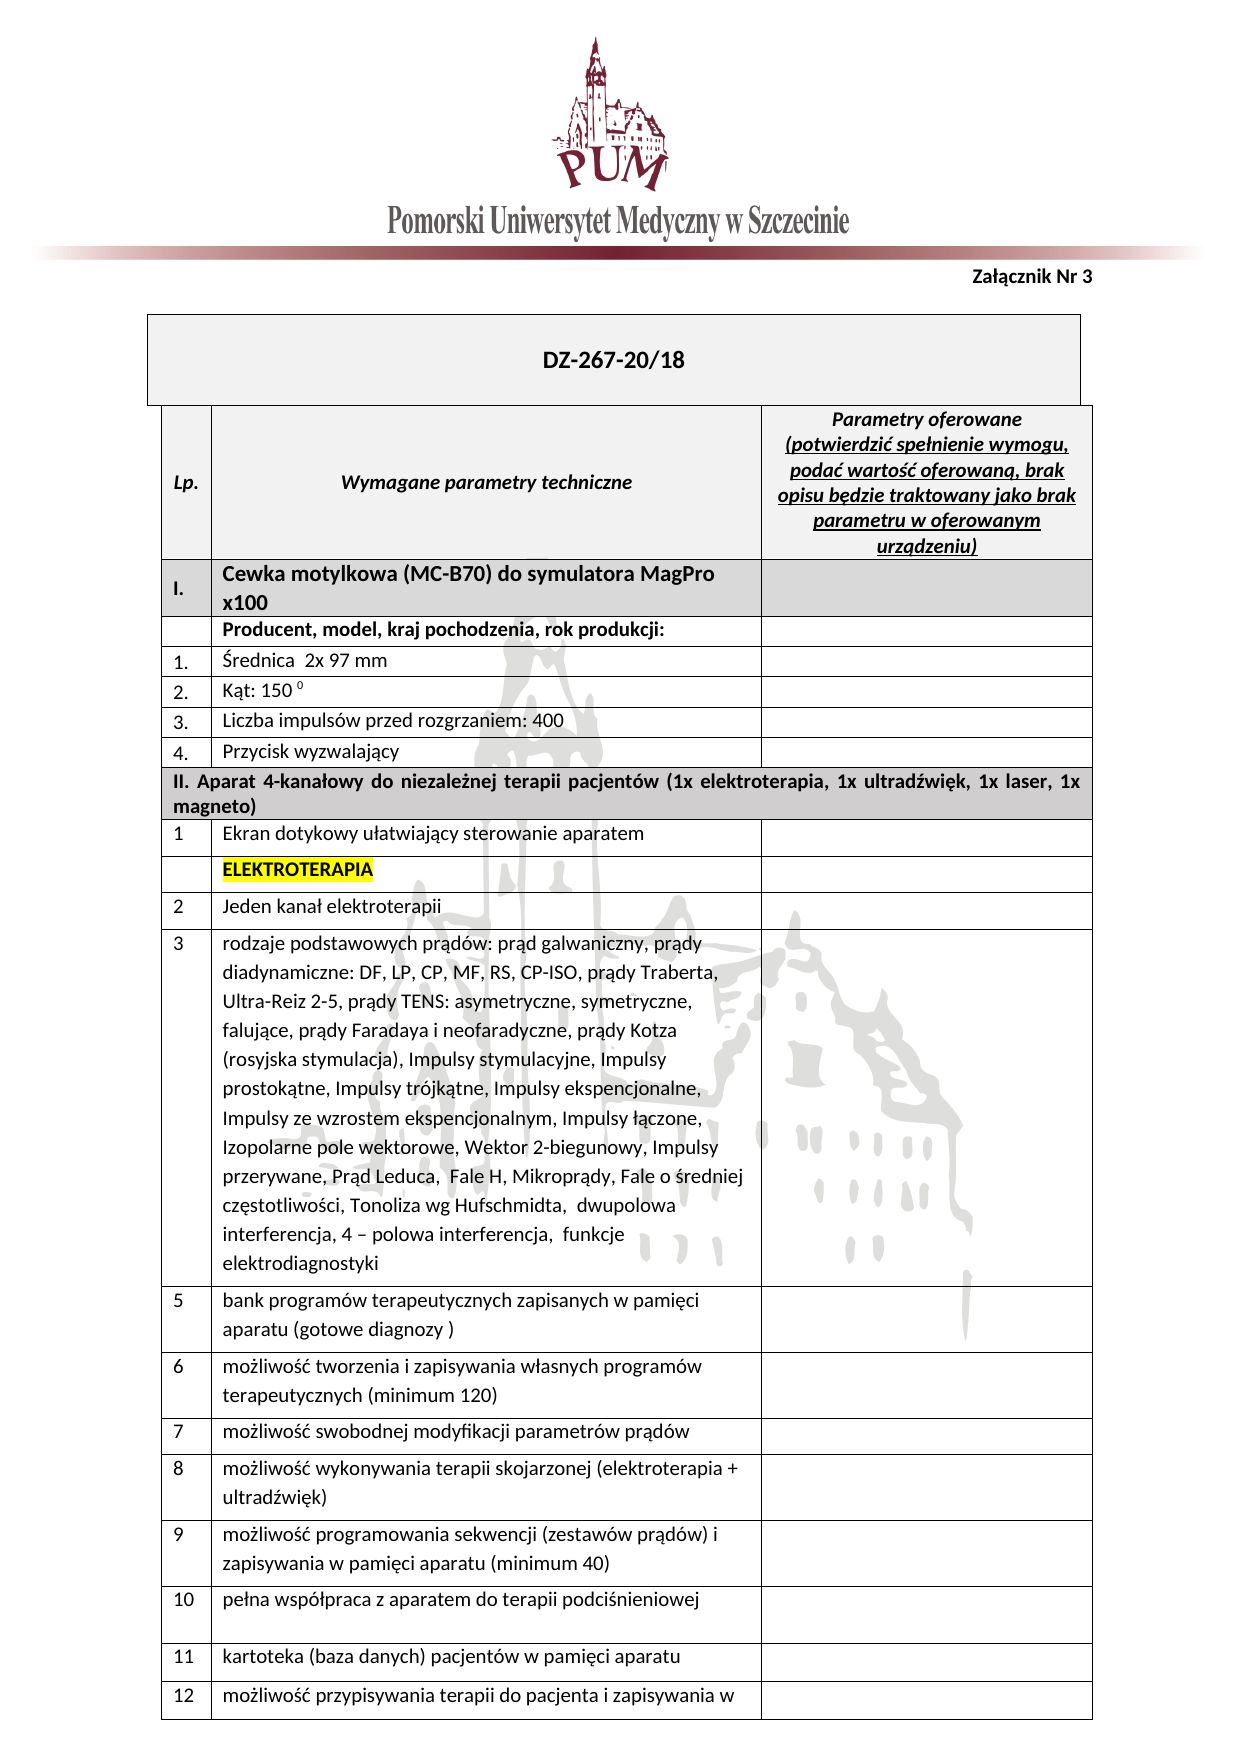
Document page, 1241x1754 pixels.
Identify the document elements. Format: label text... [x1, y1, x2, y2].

table_cell [162, 857, 211, 892]
table_cell [762, 1419, 1092, 1454]
table_cell [762, 1287, 1092, 1352]
text Załącznik Nr 3 [148, 133, 1092, 289]
table_cell bank programów terapeutycznych zapisanych w pamięci aparatu (gotowe diagnozy ) [212, 1287, 761, 1352]
table_cell [162, 617, 211, 646]
table_cell [762, 647, 1092, 676]
table_cell 3. [162, 708, 211, 737]
table_cell [762, 1455, 1092, 1520]
table_cell 1 [162, 820, 211, 856]
table_cell możliwość tworzenia i zapisywania własnych programów terapeutycznych (minimum 120) [212, 1353, 761, 1418]
table_cell Parametry oferowane (potwierdzić spełnienie wymogu, podać wartość oferowaną, brak opisu będzie traktowany jako brak parametru w oferowanym urządzeniu) [762, 406, 1092, 558]
table_cell [762, 1644, 1092, 1681]
table_cell 2 [162, 893, 211, 929]
table_cell [762, 677, 1092, 707]
table_cell 9 [162, 1521, 211, 1586]
table_cell 8 [162, 1455, 211, 1520]
table_cell [762, 617, 1092, 646]
table_cell Liczba impulsów przed rozgrzaniem: 400 [212, 708, 761, 737]
table_cell [762, 1521, 1092, 1586]
table_cell rodzaje podstawowych prądów: prąd galwaniczny, prądy diadynamiczne: DF, LP, CP, MF, RS, CP-ISO, prądy Traberta, Ultra-Reiz 2-5, prądy TENS: asymetryczne, symetryczne, falujące, prądy Faradaya i neofaradyczne, prądy Kotza (rosyjska stymulacja), Impulsy stymulacyjne, Impulsy prostokątne, Impulsy trójkątne, Impulsy ekspencjonalne, Impulsy ze wzrostem ekspencjonalnym, Impulsy łączone, Izopolarne pole wektorowe, Wektor 2-biegunowy, Impulsy przerywane, Prąd Leduca, Fale H, Mikroprądy, Fale o średniej częstotliwości, Tonoliza wg Hufschmidta, dwupolowa interferencja, 4 – polowa interferencja, funkcje elektrodiagnostyki [212, 930, 761, 1286]
table_cell ELEKTROTERAPIA [212, 857, 761, 892]
table_cell 7 [162, 1419, 211, 1454]
picture [27, 36, 1209, 260]
table_cell możliwość swobodnej modyfikacji parametrów prądów [212, 1419, 761, 1454]
table_cell [762, 1682, 1092, 1719]
table_cell 1. [162, 647, 211, 676]
table_cell [762, 560, 1092, 616]
table_cell Producent, model, kraj pochodzenia, rok produkcji: [212, 617, 761, 646]
table_cell pełna współpraca z aparatem do terapii podciśnieniowej [212, 1587, 761, 1642]
table_cell 2. [162, 677, 211, 707]
table_cell Jeden kanał elektroterapii [212, 893, 761, 929]
table_cell 3 [162, 930, 211, 1286]
table_cell 11 [162, 1644, 211, 1681]
table_cell 12 [162, 1682, 211, 1719]
table_cell [762, 1353, 1092, 1418]
table_cell [762, 1587, 1092, 1642]
table_cell [762, 820, 1092, 856]
table_cell Ekran dotykowy ułatwiający sterowanie aparatem [212, 820, 761, 856]
table_cell [762, 930, 1092, 1286]
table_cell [212, 1682, 761, 1719]
table_cell kartoteka (baza danych) pacjentów w pamięci aparatu [212, 1644, 761, 1681]
table_cell [762, 893, 1092, 929]
table_cell I. [162, 560, 211, 616]
table_header DZ-267-20/18 [148, 315, 1080, 405]
table_cell 4. [162, 738, 211, 767]
table_cell 5 [162, 1287, 211, 1352]
table_cell 10 [162, 1587, 211, 1642]
table_cell [762, 857, 1092, 892]
table_cell Średnica 2x 97 mm [212, 647, 761, 676]
table_cell Cewka motylkowa (MC-B70) do symulatora MagPro x100 [212, 560, 761, 616]
table_cell Wymagane parametry techniczne [212, 406, 761, 558]
table_cell Kąt: 150 0 [212, 677, 761, 707]
table_cell 6 [162, 1353, 211, 1418]
table_cell Przycisk wyzwalający [212, 738, 761, 767]
table_cell Lp. [162, 406, 211, 558]
table_cell możliwość wykonywania terapii skojarzonej (elektroterapia + ultradźwięk) [212, 1455, 761, 1520]
table_cell [762, 738, 1092, 767]
table_cell możliwość programowania sekwencji (zestawów prądów) i zapisywania w pamięci aparatu (minimum 40) [212, 1521, 761, 1586]
table_cell II. Aparat 4-kanałowy do niezależnej terapii pacjentów (1x elektroterapia, 1x ultradźwięk, 1x laser, 1x magneto) [162, 768, 1092, 819]
table_cell [762, 708, 1092, 737]
